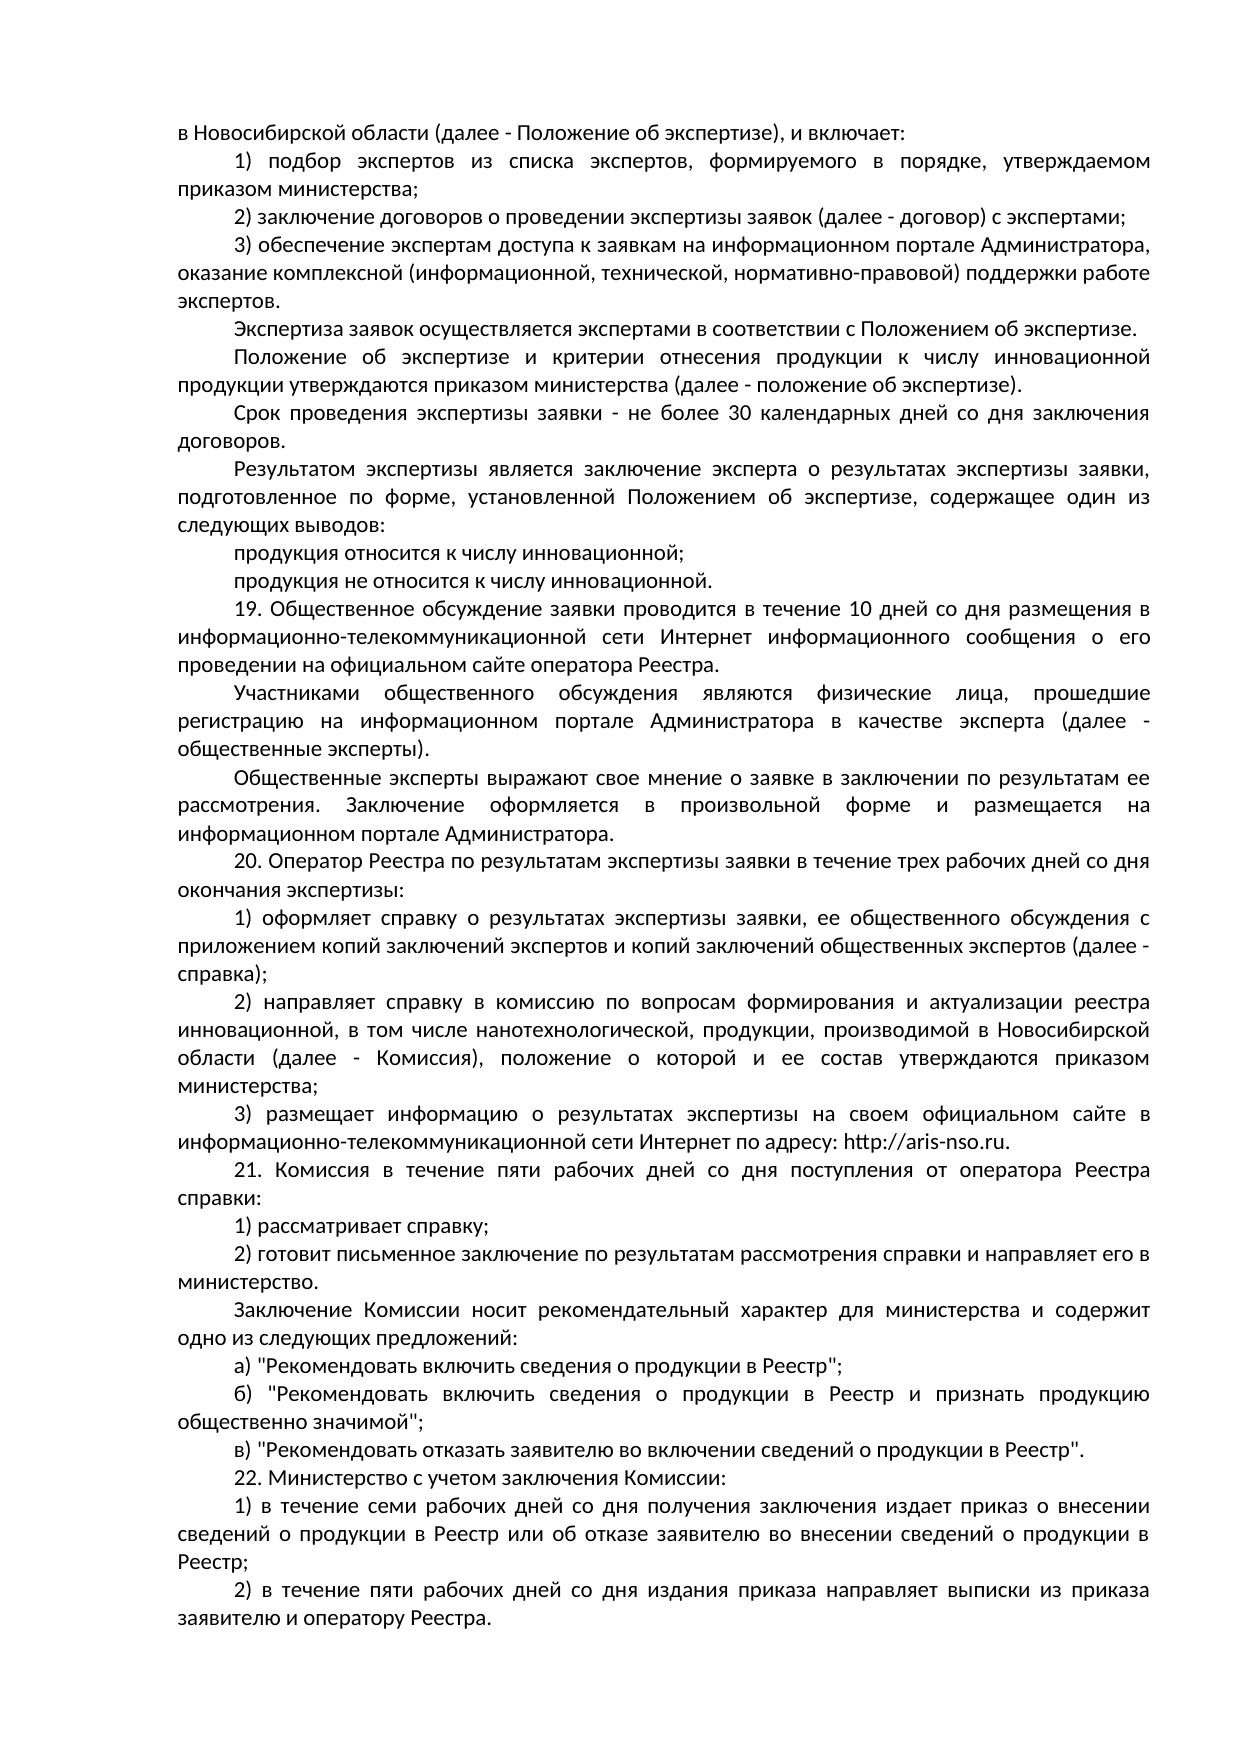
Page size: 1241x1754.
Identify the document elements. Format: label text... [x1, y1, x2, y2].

text Результатом экспертизы является заключение эксперта о результатах экспертизы заявки, подготовленное по форме, установленной Положением об экспертизе, содержащее один из следующих выводов: [177, 454, 1152, 538]
text 3) размещает информацию о результатах экспертизы на своем официальном сайте в информационно-телекоммуникационной сети Интернет по адресу: http://aris-nso.ru. [177, 1099, 1152, 1155]
text 20. Оператор Реестра по результатам экспертизы заявки в течение трех рабочих дней со дня окончания экспертизы: [177, 847, 1152, 903]
text 19. Общественное обсуждение заявки проводится в течение 10 дней со дня размещения в информационно-телекоммуникационной сети Интернет информационного сообщения о его проведении на официальном сайте оператора Реестра. [177, 594, 1152, 678]
text 2) в течение пяти рабочих дней со дня издания приказа направляет выписки из приказа заявителю и оператору Реестра. [177, 1575, 1152, 1631]
text Участниками общественного обсуждения являются физические лица, прошедшие регистрацию на информационном портале Администратора в качестве эксперта (далее - общественные эксперты). [177, 678, 1152, 763]
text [177, 118, 1152, 146]
text 1) рассматривает справку; [177, 1211, 1152, 1239]
text Заключение Комиссии носит рекомендательный характер для министерства и содержит одно из следующих предложений: [177, 1295, 1152, 1351]
text 2) готовит письменное заключение по результатам рассмотрения справки и направляет его в министерство. [177, 1239, 1152, 1295]
text Общественные эксперты выражают свое мнение о заявке в заключении по результатам ее рассмотрения. Заключение оформляется в произвольной форме и размещается на информационном портале Администратора. [177, 763, 1152, 847]
text 2) заключение договоров о проведении экспертизы заявок (далее - договор) с экспертами; [177, 202, 1152, 230]
text 1) оформляет справку о результатах экспертизы заявки, ее общественного обсуждения с приложением копий заключений экспертов и копий заключений общественных экспертов (далее - справка); [177, 903, 1152, 987]
text б) "Рекомендовать включить сведения о продукции в Реестр и признать продукцию общественно значимой"; [177, 1379, 1152, 1435]
text Положение об экспертизе и критерии отнесения продукции к числу инновационной продукции утверждаются приказом министерства (далее - положение об экспертизе). [177, 342, 1152, 398]
text 22. Министерство с учетом заключения Комиссии: [177, 1463, 1152, 1491]
text 2) направляет справку в комиссию по вопросам формирования и актуализации реестра инновационной, в том числе нанотехнологической, продукции, производимой в Новосибирской области (далее - Комиссия), положение о которой и ее состав утверждаются приказом министерства; [177, 987, 1152, 1099]
text Экспертиза заявок осуществляется экспертами в соответствии с Положением об экспертизе. [177, 314, 1152, 342]
text а) "Рекомендовать включить сведения о продукции в Реестр"; [177, 1351, 1152, 1379]
text 3) обеспечение экспертам доступа к заявкам на информационном портале Администратора, оказание комплексной (информационной, технической, нормативно-правовой) поддержки работе экспертов. [177, 230, 1152, 314]
text 1) подбор экспертов из списка экспертов, формируемого в порядке, утверждаемом приказом министерства; [177, 146, 1152, 202]
text Срок проведения экспертизы заявки - не более 30 календарных дней со дня заключения договоров. [177, 398, 1152, 454]
text продукция относится к числу инновационной; [177, 538, 1152, 566]
text 1) в течение семи рабочих дней со дня получения заключения издает приказ о внесении сведений о продукции в Реестр или об отказе заявителю во внесении сведений о продукции в Реестр; [177, 1491, 1152, 1575]
text 21. Комиссия в течение пяти рабочих дней со дня поступления от оператора Реестра справки: [177, 1155, 1152, 1211]
text продукция не относится к числу инновационной. [177, 566, 1152, 594]
text в) "Рекомендовать отказать заявителю во включении сведений о продукции в Реестр". [177, 1435, 1152, 1463]
